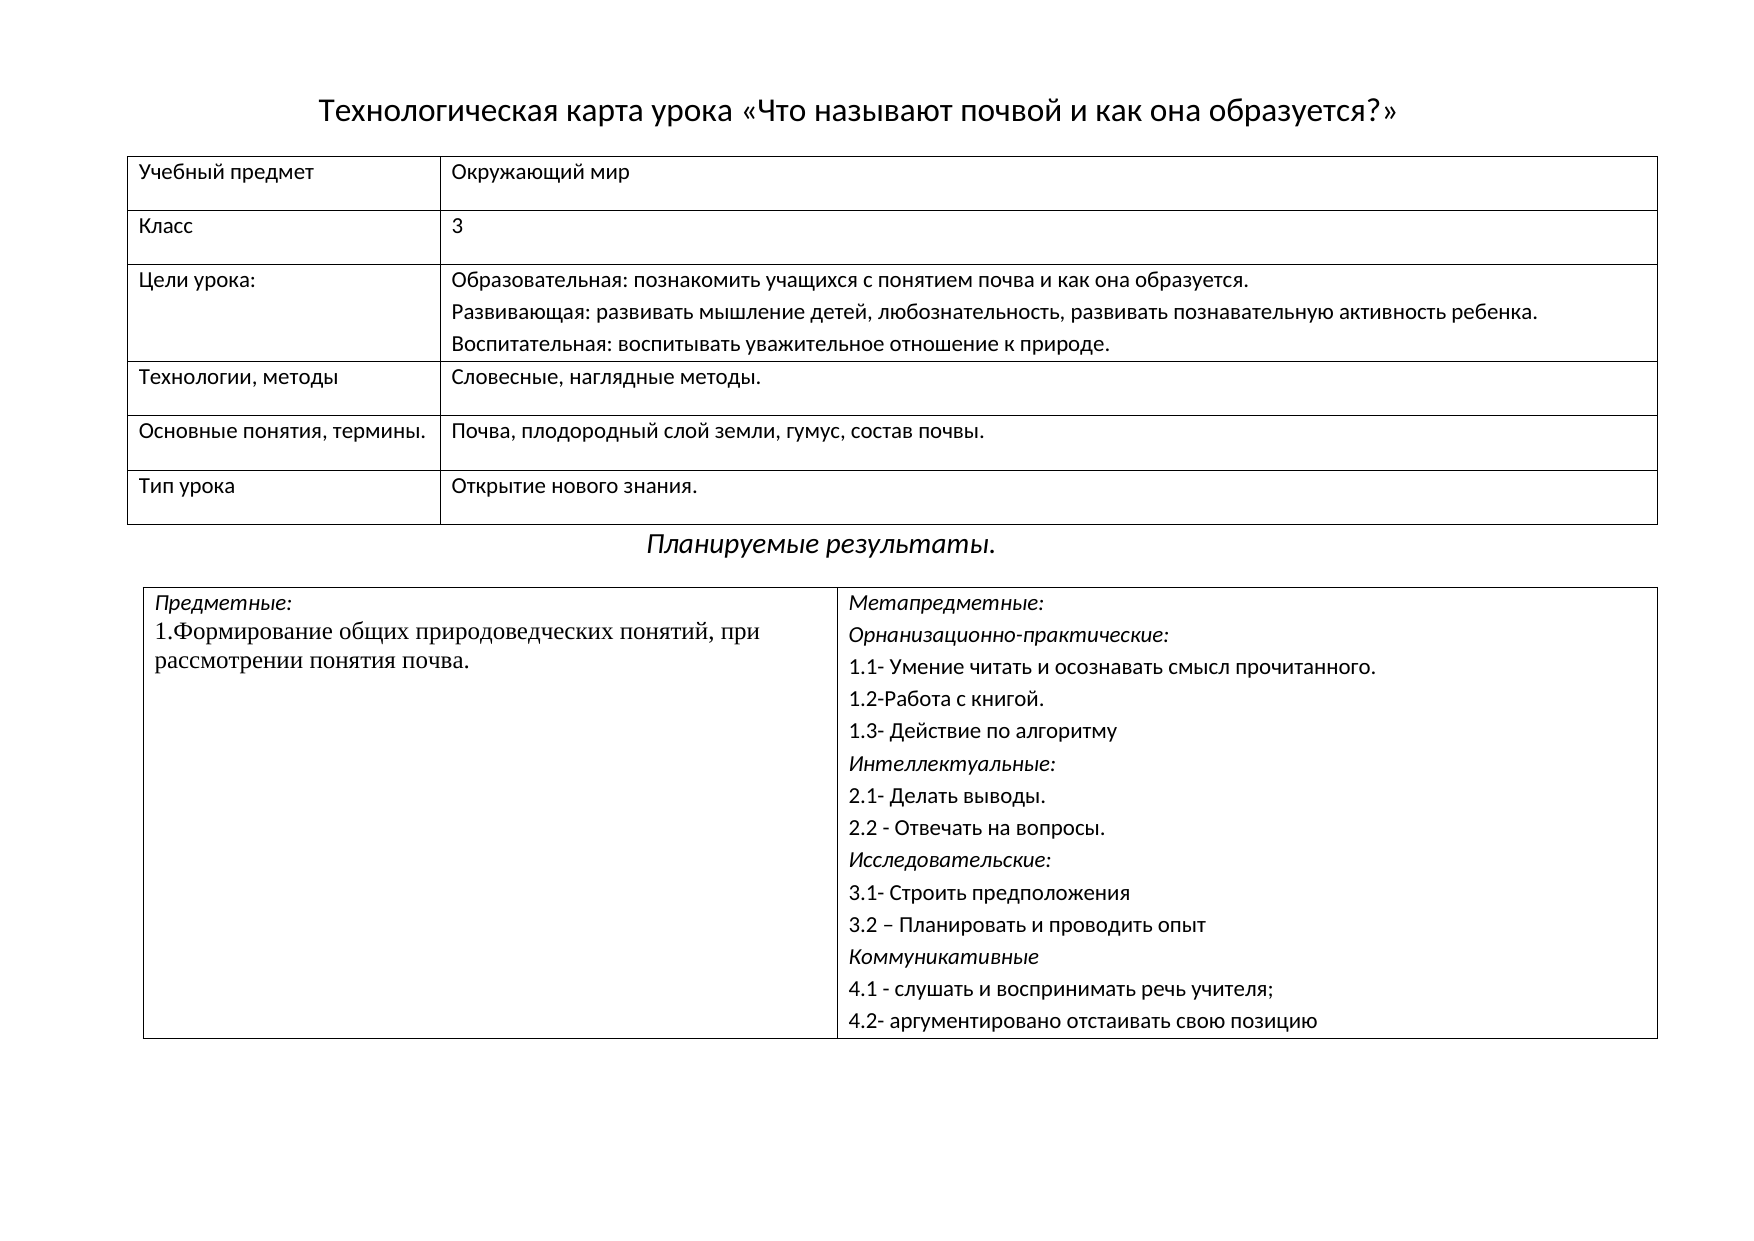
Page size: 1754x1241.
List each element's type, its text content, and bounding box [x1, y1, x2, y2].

table_cell Класс [128, 211, 440, 264]
table_cell Словесные, наглядные методы. [441, 362, 1657, 415]
text Технологическая карта урока «Что называют почвой и как она образуется?» [118, 88, 1599, 129]
table_cell Технологии, методы [128, 362, 440, 415]
table_cell Тип урока [128, 471, 440, 524]
table_cell Открытие нового знания. [441, 471, 1657, 524]
table_header Окружающий мир [441, 157, 1657, 210]
text Планируемые результаты. [118, 525, 1636, 561]
table_cell 3 [441, 211, 1657, 264]
table_cell Цели урока: [128, 265, 440, 361]
table_cell Основные понятия, термины. [128, 416, 440, 470]
table_header Предметные: 1.Формирование общих природоведческих понятий, при рассмотрении понятия почва. [144, 588, 837, 1038]
table_header Метапредметные: Орнанизационно-практические: 1.1- Умение читать и осознавать смысл прочитанного. 1.2-Работа с книгой. 1.3- Действие по алгоритму Интеллектуальные: 2.1- Делать выводы. 2.2 - Отвечать на вопросы. Исследовательские: 3.1- Строить предположения 3.2 – Планировать и проводить опыт Коммуникативные 4.1 - слушать и воспринимать речь учителя; 4.2- аргументировано отстаивать свою позицию [838, 588, 1657, 1038]
table_header Учебный предмет [128, 157, 440, 210]
table_cell Образовательная: познакомить учащихся с понятием почва и как она образуется. Развивающая: развивать мышление детей, любознательность, развивать познавательную активность ребенка. Воспитательная: воспитывать уважительное отношение к природе. [441, 265, 1657, 361]
table_cell Почва, плодородный слой земли, гумус, состав почвы. [441, 416, 1657, 470]
